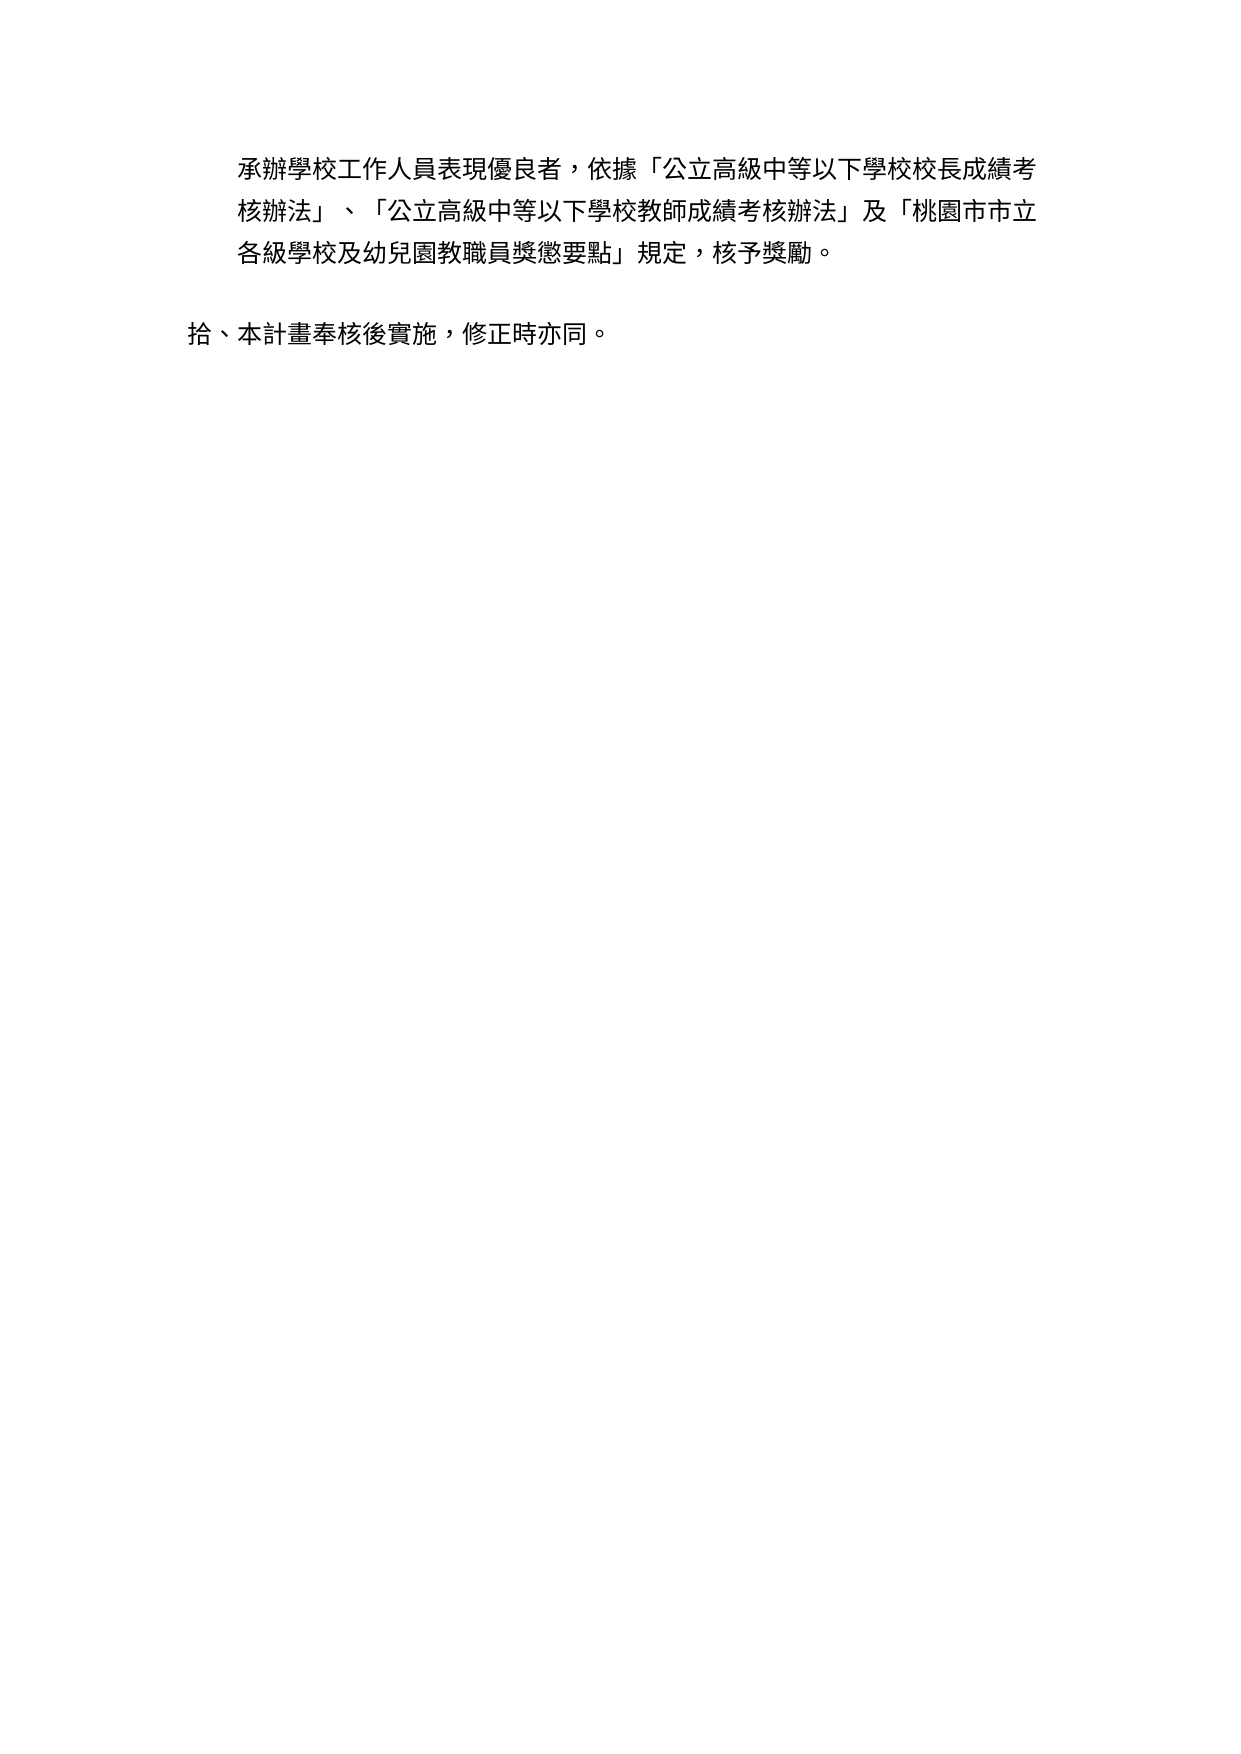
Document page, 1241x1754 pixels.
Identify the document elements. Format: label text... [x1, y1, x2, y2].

text 承辦學校工作人員表現優良者，依據「公立高級中等以下學校校長成績考核辦法」、「公立高級中等以下學校教師成績考核辦法」及「桃園市市立各級學校及幼兒園教職員獎懲要點」規定，核予獎勵。 [237, 150, 1053, 269]
text 拾、本計畫奉核後實施，修正時亦同。 [187, 314, 1053, 350]
